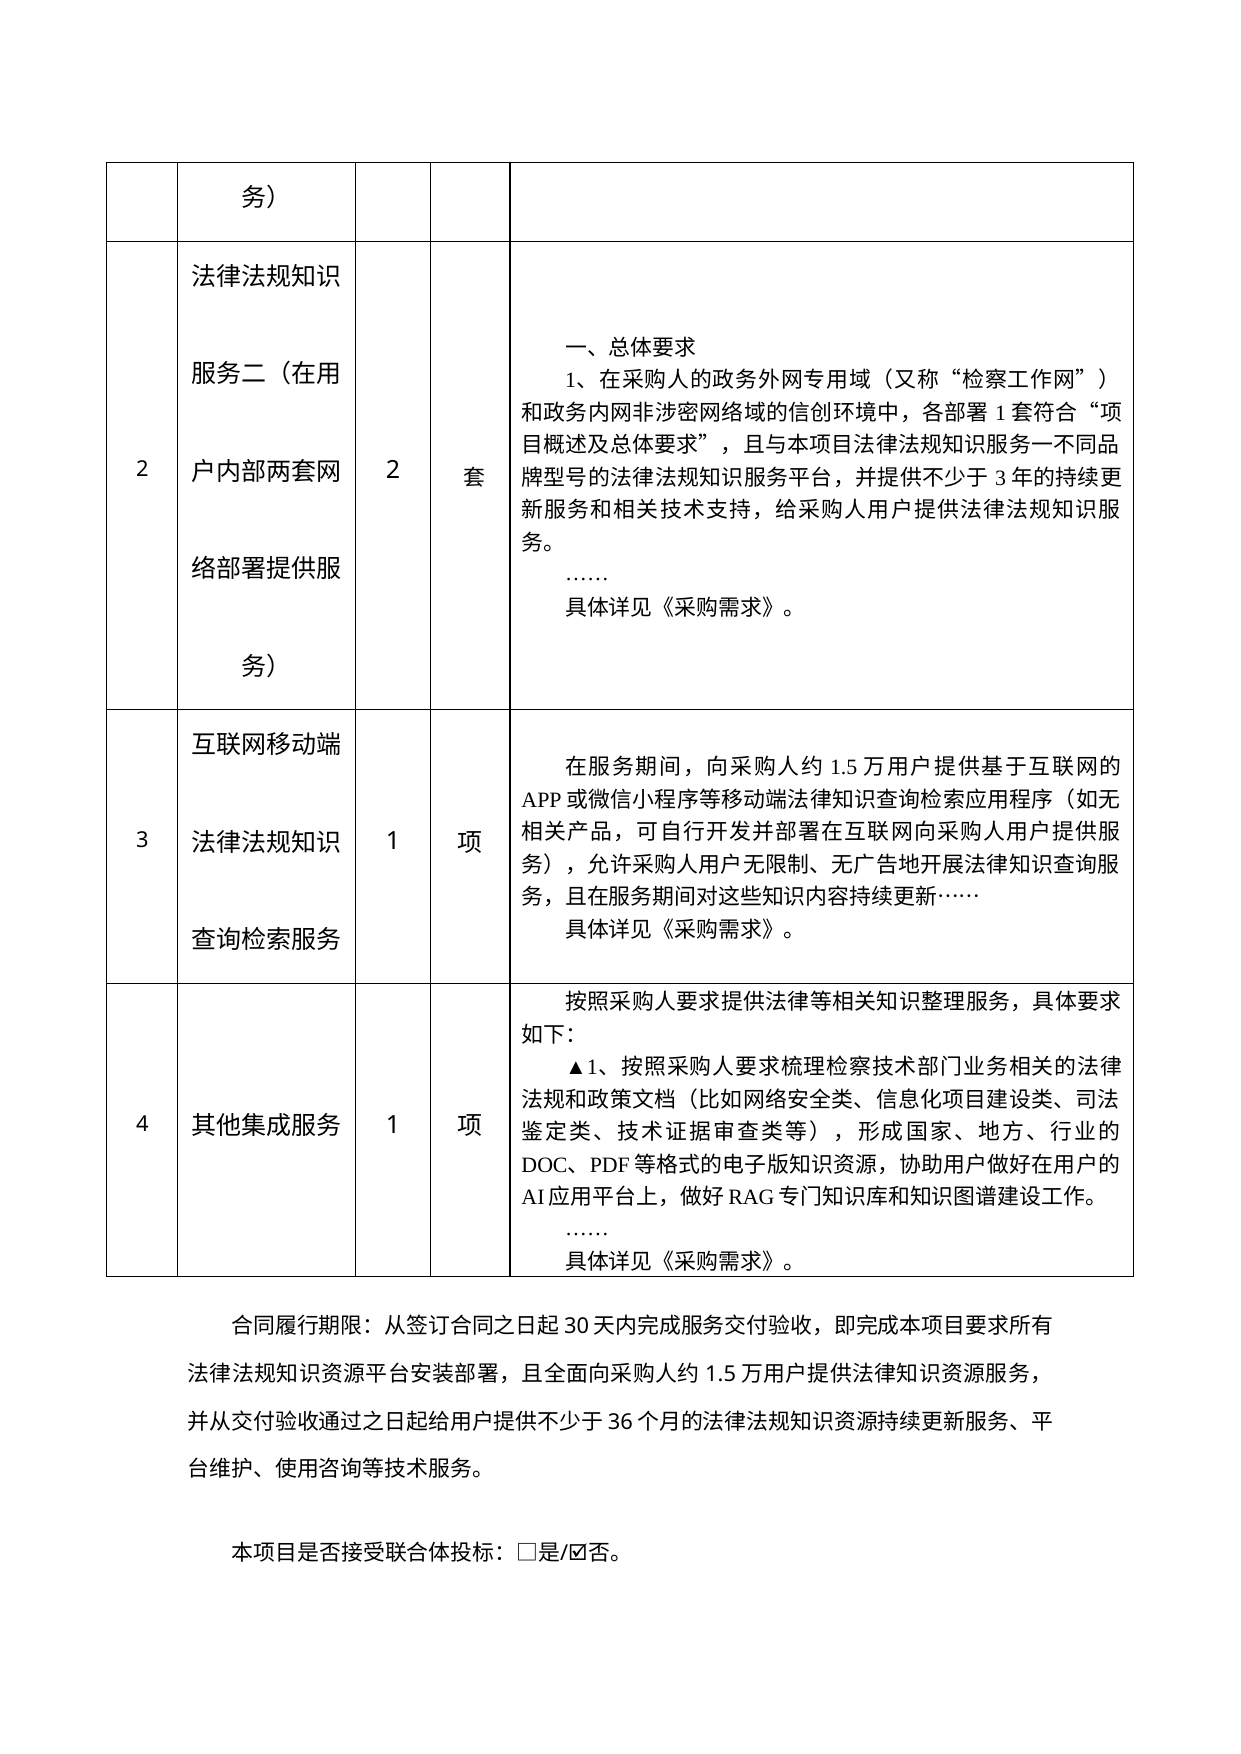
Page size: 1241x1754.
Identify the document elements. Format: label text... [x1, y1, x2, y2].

table_cell 1 [356, 710, 430, 983]
table_cell 按照采购人要求提供法律等相关知识整理服务，具体要求如下： ▲1、按照采购人要求梳理检察技术部门业务相关的法律法规和政策文档（比如网络安全类、信息化项目建设类、司法鉴定类、技术证据审查类等），形成国家、地方、行业的DOC、PDF等格式的电子版知识资源，协助用户做好在用户的AI应用平台上，做好RAG专门知识库和知识图谱建设工作。 …… 具体详见《采购需求》。 [511, 984, 1133, 1276]
text 合同履行期限：从签订合同之日起30天内完成服务交付验收，即完成本项目要求所有法律法规知识资源平台安装部署，且全面向采购人约1.5万用户提供法律知识资源服务，并从交付验收通过之日起给用户提供不少于36个月的法律法规知识资源持续更新服务、平台维护、使用咨询等技术服务。 [187, 1308, 1053, 1483]
table_cell 一、总体要求 1、在采购人的政务外网专用域（又称“检察工作网”）和政务内网非涉密网络域的信创环境中，各部署1套符合“项目概述及总体要求”，且与本项目法律法规知识服务一不同品牌型号的法律法规知识服务平台，并提供不少于3年的持续更新服务和相关技术支持，给采购人用户提供法律法规知识服务。 …… 具体详见《采购需求》。 [511, 242, 1133, 709]
table_cell 套 [431, 242, 509, 709]
table_cell 2 [107, 242, 177, 709]
table_cell 在服务期间，向采购人约1.5万用户提供基于互联网的APP或微信小程序等移动端法律知识查询检索应用程序（如无相关产品，可自行开发并部署在互联网向采购人用户提供服务），允许采购人用户无限制、无广告地开展法律知识查询服务，且在服务期间对这些知识内容持续更新…… 具体详见《采购需求》。 [511, 710, 1133, 983]
table_cell 3 [107, 710, 177, 983]
table_cell 1 [107, 163, 177, 241]
table_cell 其他集成服务 [178, 984, 355, 1276]
table_cell 项 [431, 710, 509, 983]
table_cell 法律法规知识服务二（在用户内部两套网络部署提供服务） [178, 242, 355, 709]
table_cell 套 [431, 163, 509, 241]
table_cell 2 [356, 242, 430, 709]
table_cell 1 [356, 984, 430, 1276]
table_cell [178, 163, 355, 241]
table_cell 4 [107, 984, 177, 1276]
table_cell 2 [356, 163, 430, 241]
text 本项目是否接受联合体投标：□是/否。 [187, 1528, 1053, 1568]
table_cell 项 [431, 984, 509, 1276]
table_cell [511, 163, 1133, 241]
table_cell 互联网移动端法律法规知识查询检索服务 [178, 710, 355, 983]
